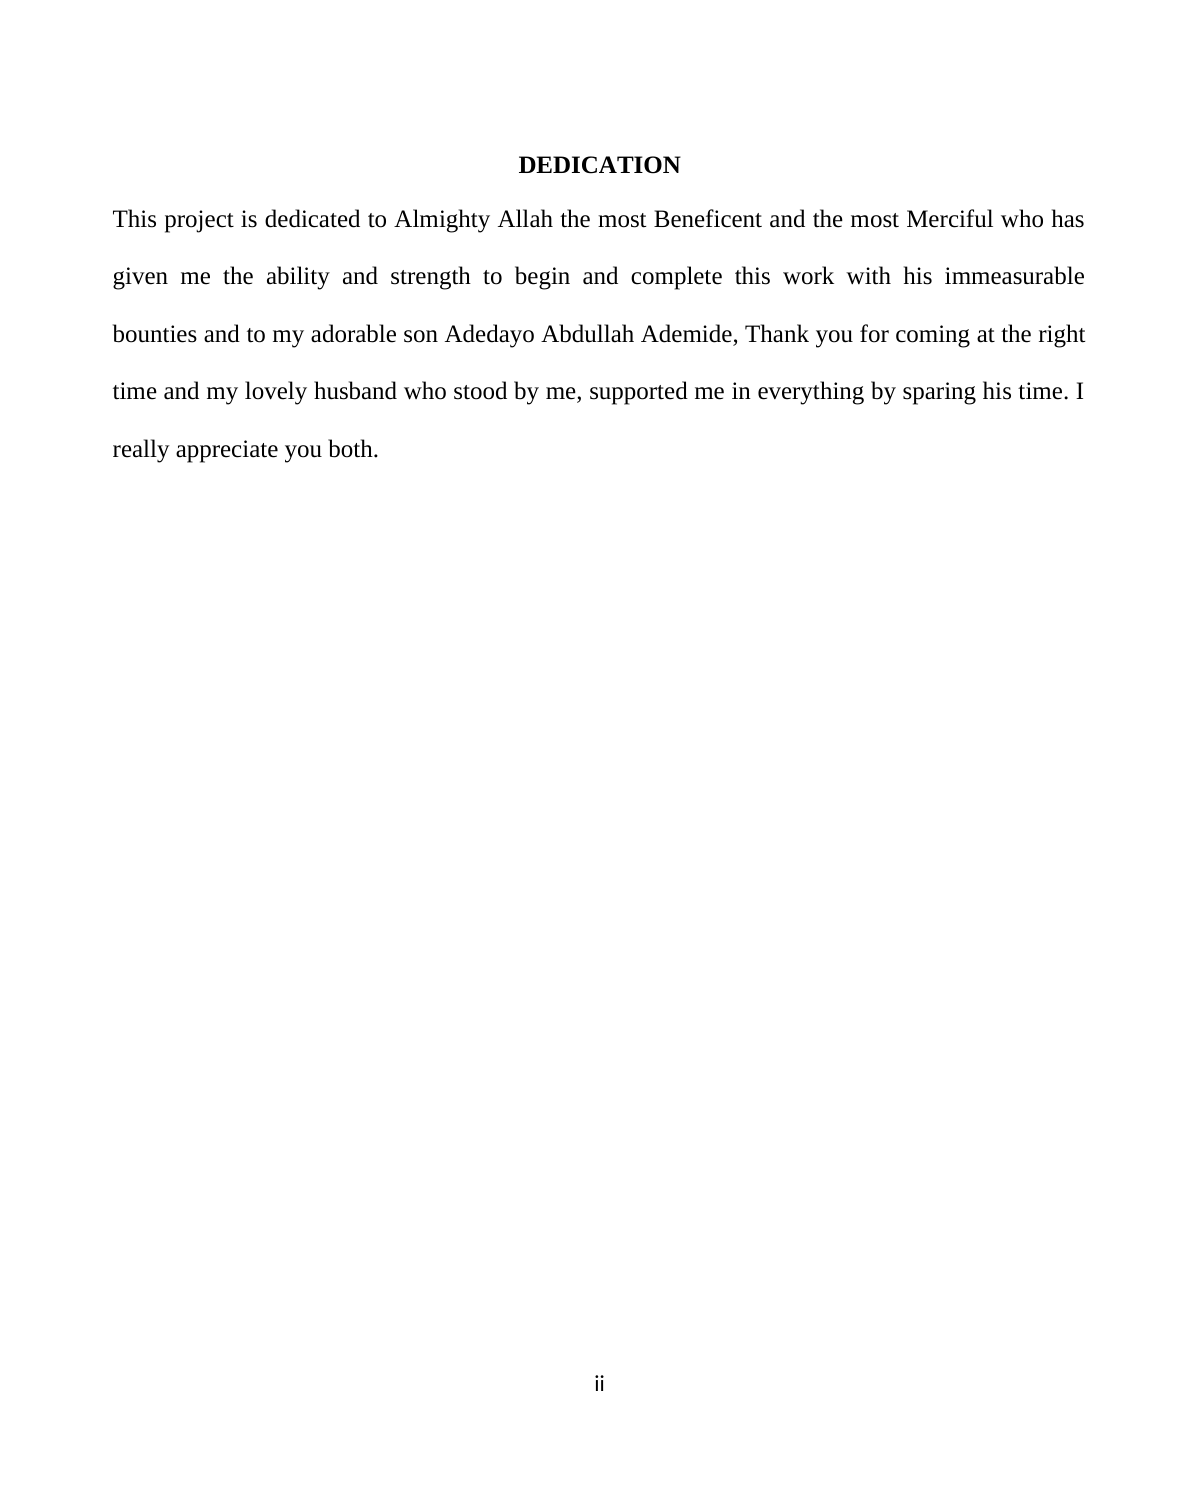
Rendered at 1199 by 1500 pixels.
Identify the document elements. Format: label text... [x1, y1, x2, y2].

text This project is dedicated to Almighty Allah the most Beneficent and the most Merciful who has given me the ability and strength to begin and complete this work with his immeasurable bounties and to my adorable son Adedayo Abdullah Ademide, Thank you for coming at the right time and my lovely husband who stood by me, supported me in everything by sparing his time. I really appreciate you both. [112, 204, 1086, 463]
text DEDICATION [112, 150, 1086, 179]
